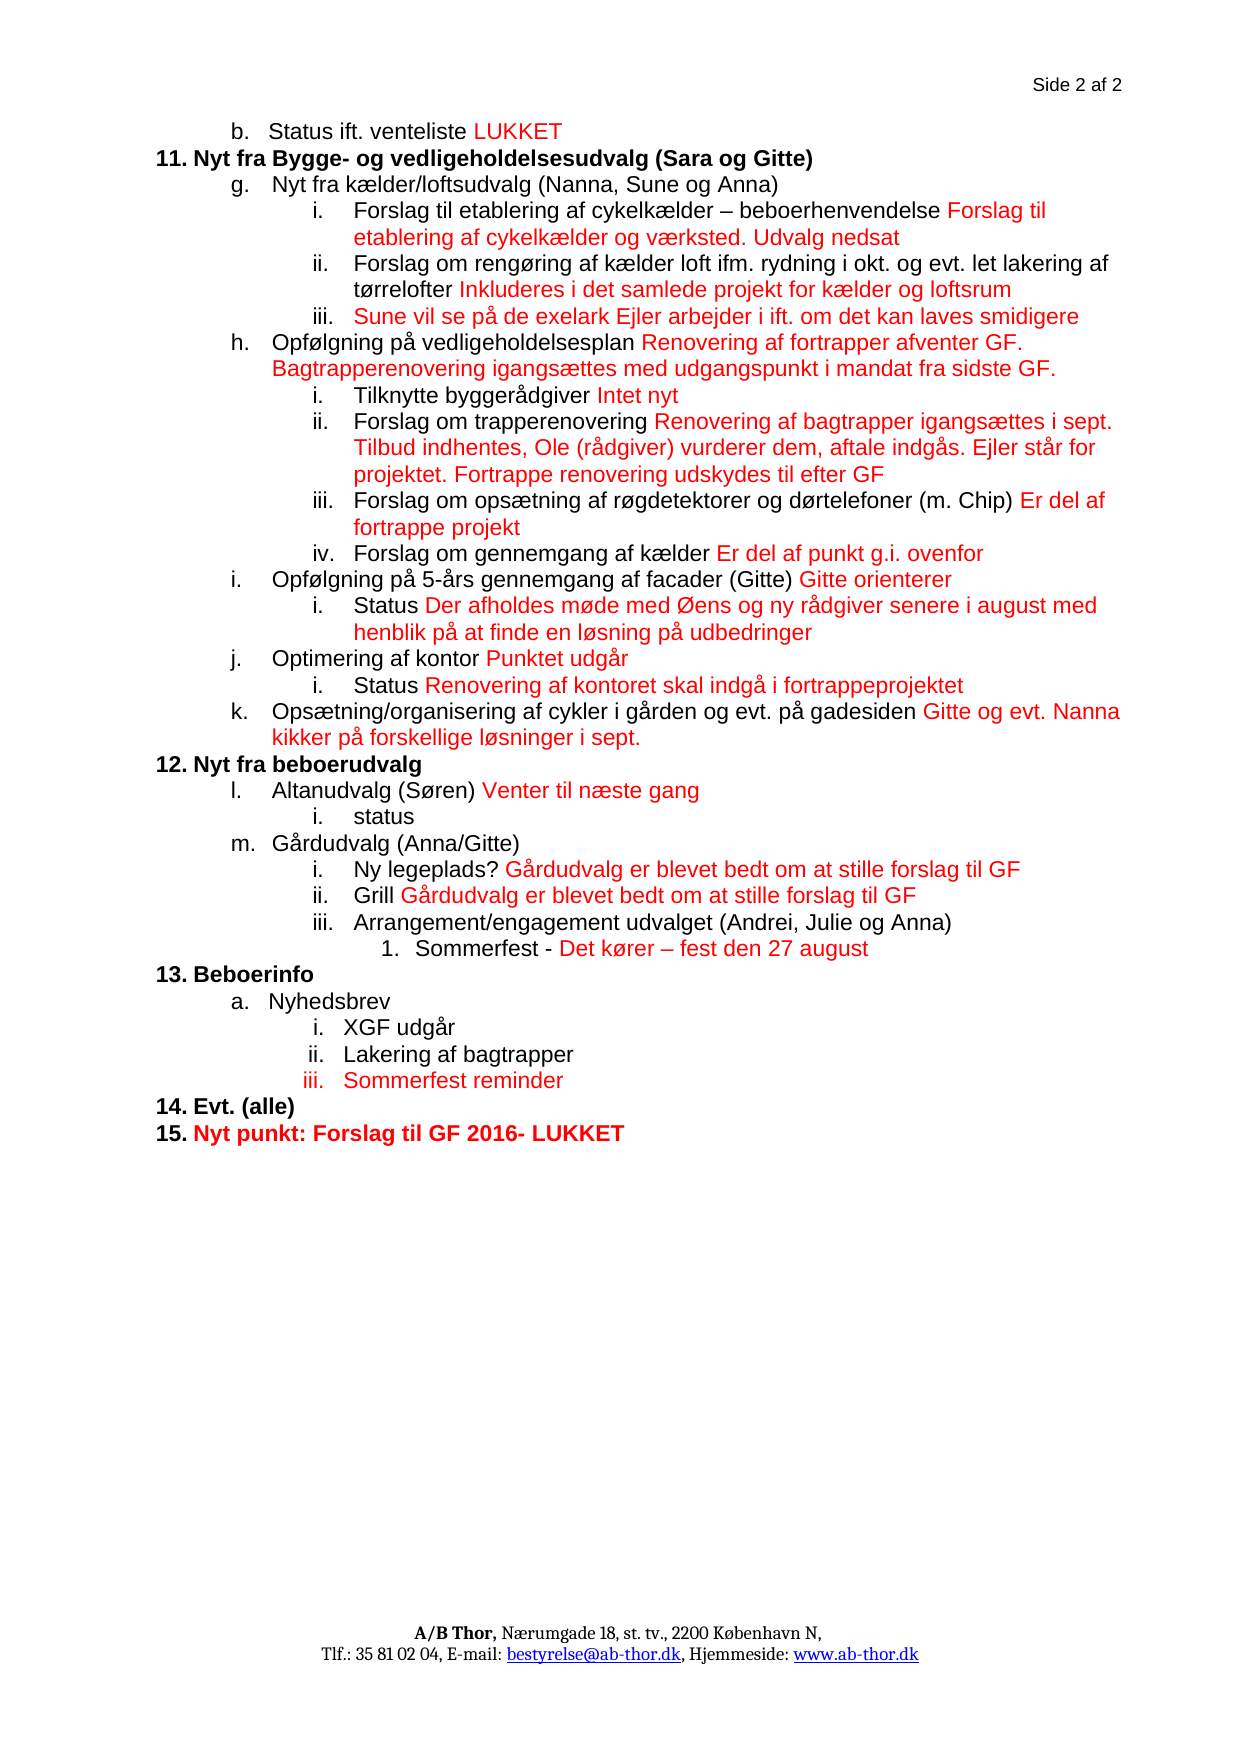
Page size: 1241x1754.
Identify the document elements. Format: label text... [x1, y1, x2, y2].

list Forslag om opsætning af røgdetektorer og dørtelefoner (m. Chip) Er del af fortrappe projekt [312, 487, 1122, 540]
list Forslag om rengøring af kælder loft ifm. rydning i okt. og evt. let lakering af tørrelofter Inkluderes i det samlede projekt for kælder og loftsrum [312, 250, 1122, 303]
list Forslag om gennemgang af kælder Er del af punkt g.i. ovenfor [312, 540, 1122, 566]
list Nyt punkt: Forslag til GF 2016- LUKKET [156, 1119, 1122, 1146]
list XGF udgår [324, 1014, 1122, 1041]
list status [312, 803, 1122, 830]
list Forslag om trapperenovering Renovering af bagtrapper igangsættes i sept. Tilbud indhentes, Ole (rådgiver) vurderer dem, aftale indgås. Ejler står for projektet. Fortrappe renovering udskydes til efter GF [312, 408, 1122, 487]
list Sommerfest reminder [324, 1067, 1122, 1093]
list Opfølgning på vedligeholdelsesplan Renovering af fortrapper afventer GF. Bagtrapperenovering igangsættes med udgangspunkt i mandat fra sidste GF. [231, 329, 1122, 382]
list Opsætning/organisering af cykler i gården og evt. på gadesiden Gitte og evt. Nanna kikker på forskellige løsninger i sept. [231, 698, 1122, 751]
list Status Der afholdes møde med Øens og ny rådgiver senere i august med henblik på at finde en løsning på udbedringer [312, 592, 1122, 645]
list Sommerfest - Det kører – fest den 27 august [381, 935, 1122, 961]
list Nyt fra kælder/loftsudvalg (Nanna, Sune og Anna) [231, 171, 1122, 197]
list Opfølgning på 5-års gennemgang af facader (Gitte) Gitte orienterer [231, 566, 1122, 592]
list Grill Gårdudvalg er blevet bedt om at stille forslag til GF [312, 882, 1122, 909]
list Gårdudvalg (Anna/Gitte) [231, 830, 1122, 856]
list Arrangement/engagement udvalget (Andrei, Julie og Anna) [312, 909, 1122, 935]
list Nyt fra beboerudvalg [156, 751, 1122, 777]
list Lakering af bagtrapper [324, 1041, 1122, 1067]
list Sune vil se på de exelark Ejler arbejder i ift. om det kan laves smidigere [312, 303, 1122, 329]
list Forslag til etablering af cykelkælder – beboerhenvendelse Forslag til etablering af cykelkælder og værksted. Udvalg nedsat [312, 197, 1122, 250]
list Beboerinfo [156, 961, 1122, 988]
list Altanudvalg (Søren) Venter til næste gang [231, 777, 1122, 803]
list Tilknytte byggerådgiver Intet nyt [312, 382, 1122, 408]
list Status Renovering af kontoret skal indgå i fortrappeprojektet [312, 672, 1122, 698]
list Nyhedsbrev [231, 988, 1122, 1014]
list Status ift. venteliste LUKKET [231, 118, 1122, 144]
list Evt. (alle) [156, 1093, 1122, 1119]
list Nyt fra Bygge- og vedligeholdelsesudvalg (Sara og Gitte) [156, 144, 1122, 171]
list Optimering af kontor Punktet udgår [231, 645, 1122, 672]
list Ny legeplads? Gårdudvalg er blevet bedt om at stille forslag til GF [312, 856, 1122, 882]
